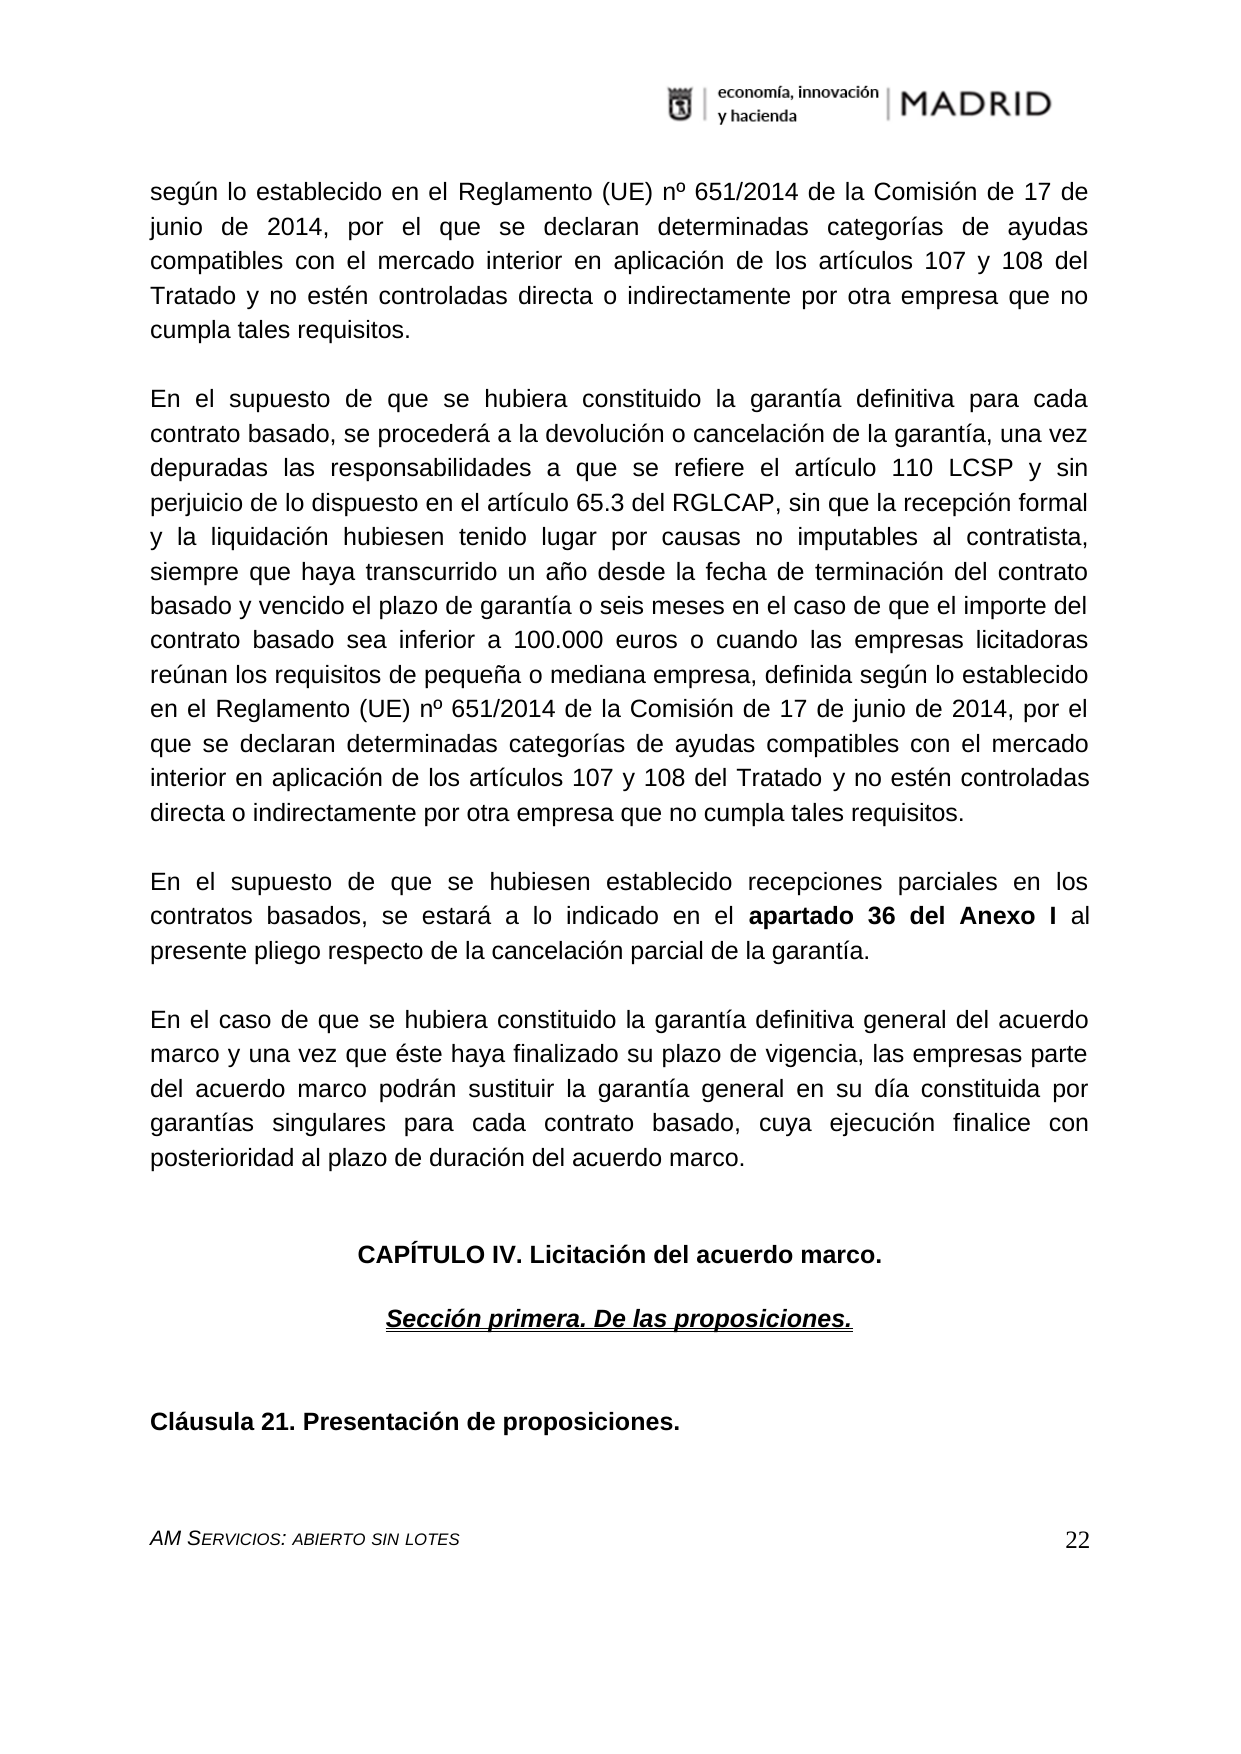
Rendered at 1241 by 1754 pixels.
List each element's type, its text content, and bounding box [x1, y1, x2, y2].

picture [647, 75, 1068, 142]
text En el supuesto de que se hubiesen establecido recepciones parciales en los contratos basados, se estará a lo indicado en el apartado 36 del Anexo I al presente pliego respecto de la cancelación parcial de la garantía. [150, 867, 1090, 964]
subtitle CAPÍTULO IV. Licitación del acuerdo marco. [150, 1240, 1090, 1269]
subtitle Sección primera. De las proposiciones. [150, 1304, 1090, 1332]
text En el caso de que se hubiera constituido la garantía definitiva general del acuerdo marco y una vez que éste haya finalizado su plazo de vigencia, las empresas parte del acuerdo marco podrán sustituir la garantía general en su día constituida por garantías singulares para cada contrato basado, cuya ejecución finalice con posterioridad al plazo de duración del acuerdo marco. [150, 1005, 1090, 1171]
subtitle Cláusula 21. Presentación de proposiciones. [150, 1407, 1090, 1436]
text En el supuesto de que se hubiera constituido la garantía definitiva para cada contrato basado, se procederá a la devolución o cancelación de la garantía, una vez depuradas las responsabilidades a que se refiere el artículo 110 LCSP y sin perjuicio de lo dispuesto en el artículo 65.3 del RGLCAP, sin que la recepción formal y la liquidación hubiesen tenido lugar por causas no imputables al contratista, siempre que haya transcurrido un año desde la fecha de terminación del contrato basado y vencido el plazo de garantía o seis meses en el caso de que el importe del contrato basado sea inferior a 100.000 euros o cuando las empresas licitadoras reúnan los requisitos de pequeña o mediana empresa, definida según lo establecido en el Reglamento (UE) nº 651/2014 de la Comisión de 17 de junio de 2014, por el que se declaran determinadas categorías de ayudas compatibles con el mercado interior en aplicación de los artículos 107 y 108 del Tratado y no estén controladas directa o indirectamente por otra empresa que no cumpla tales requisitos. [150, 384, 1090, 827]
